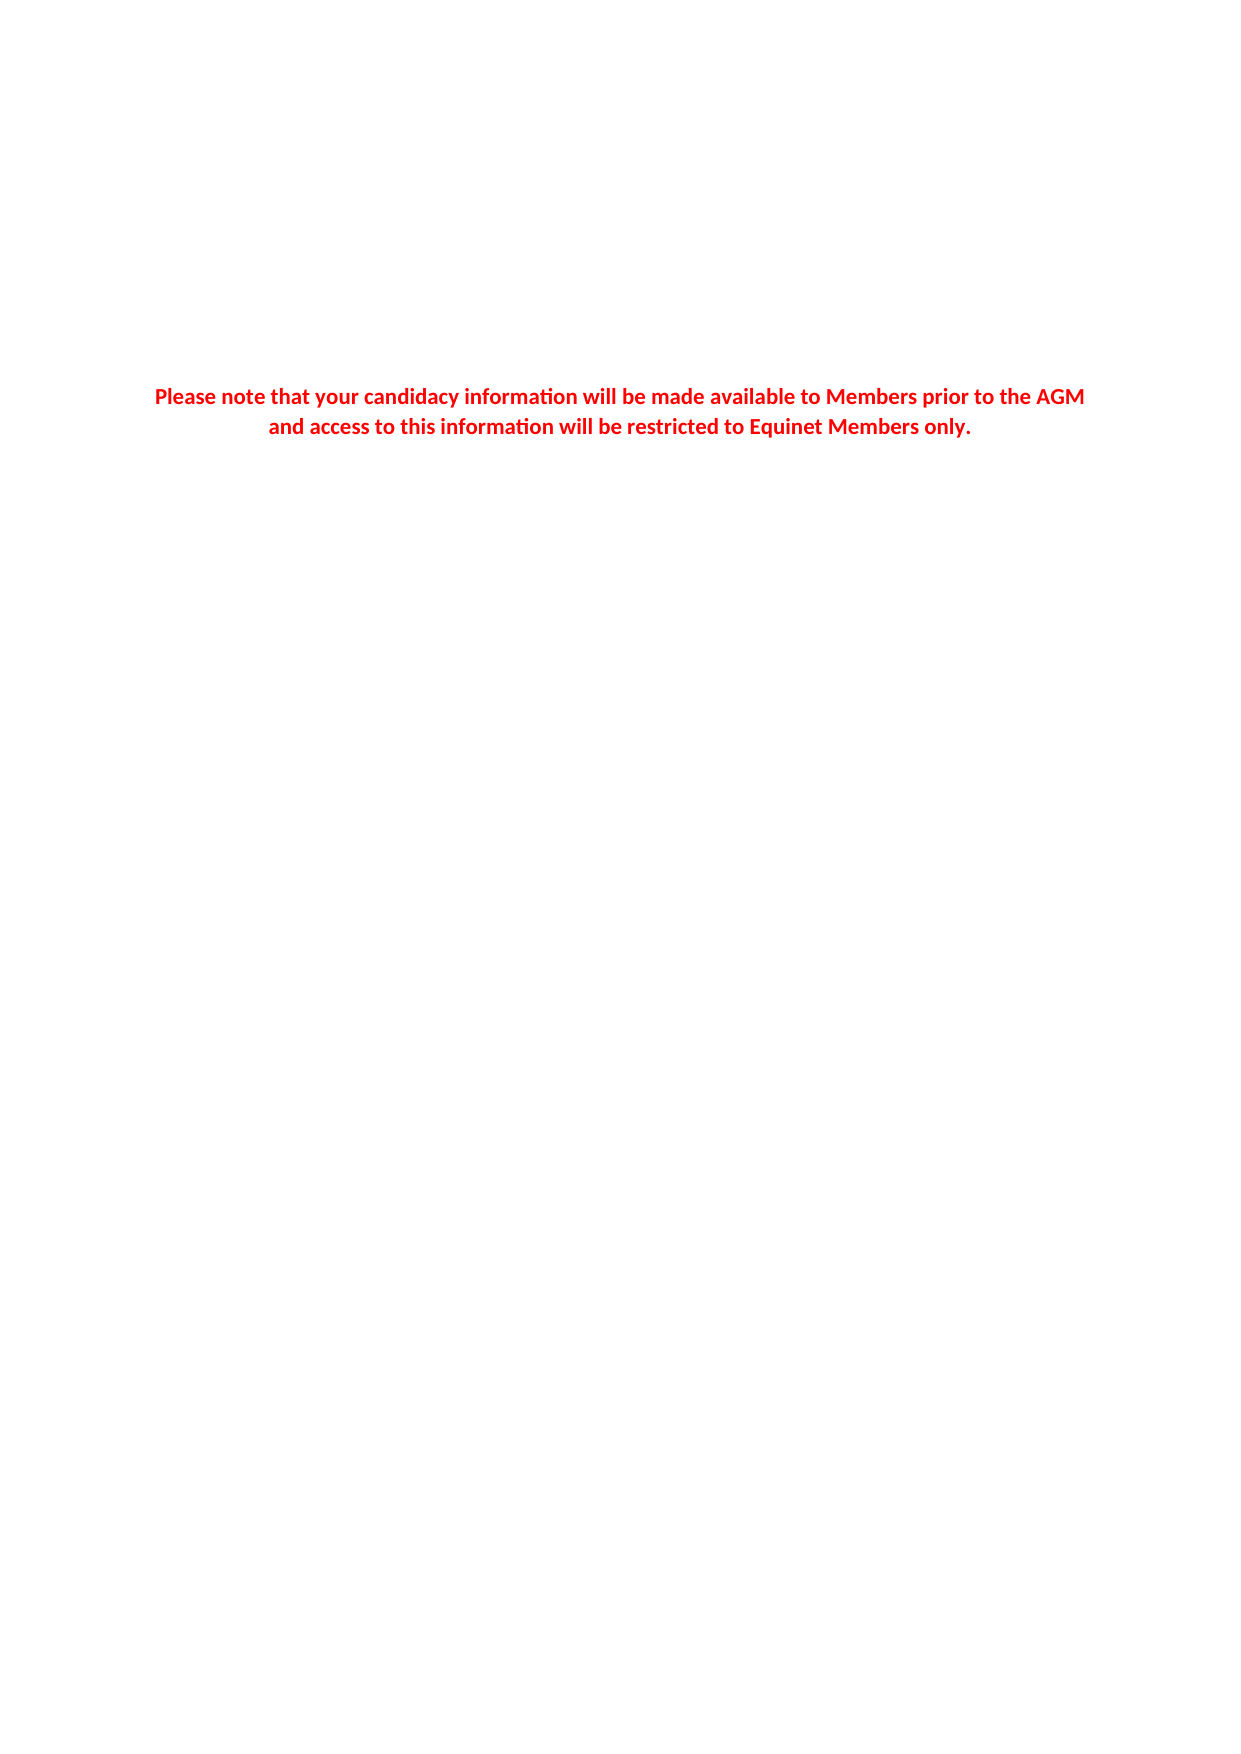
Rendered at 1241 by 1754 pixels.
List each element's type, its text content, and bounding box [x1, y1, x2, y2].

text Please note that your candidacy information will be made available to Members prior to the AGM and access to this information will be restricted to Equinet Members only. [148, 382, 1093, 440]
